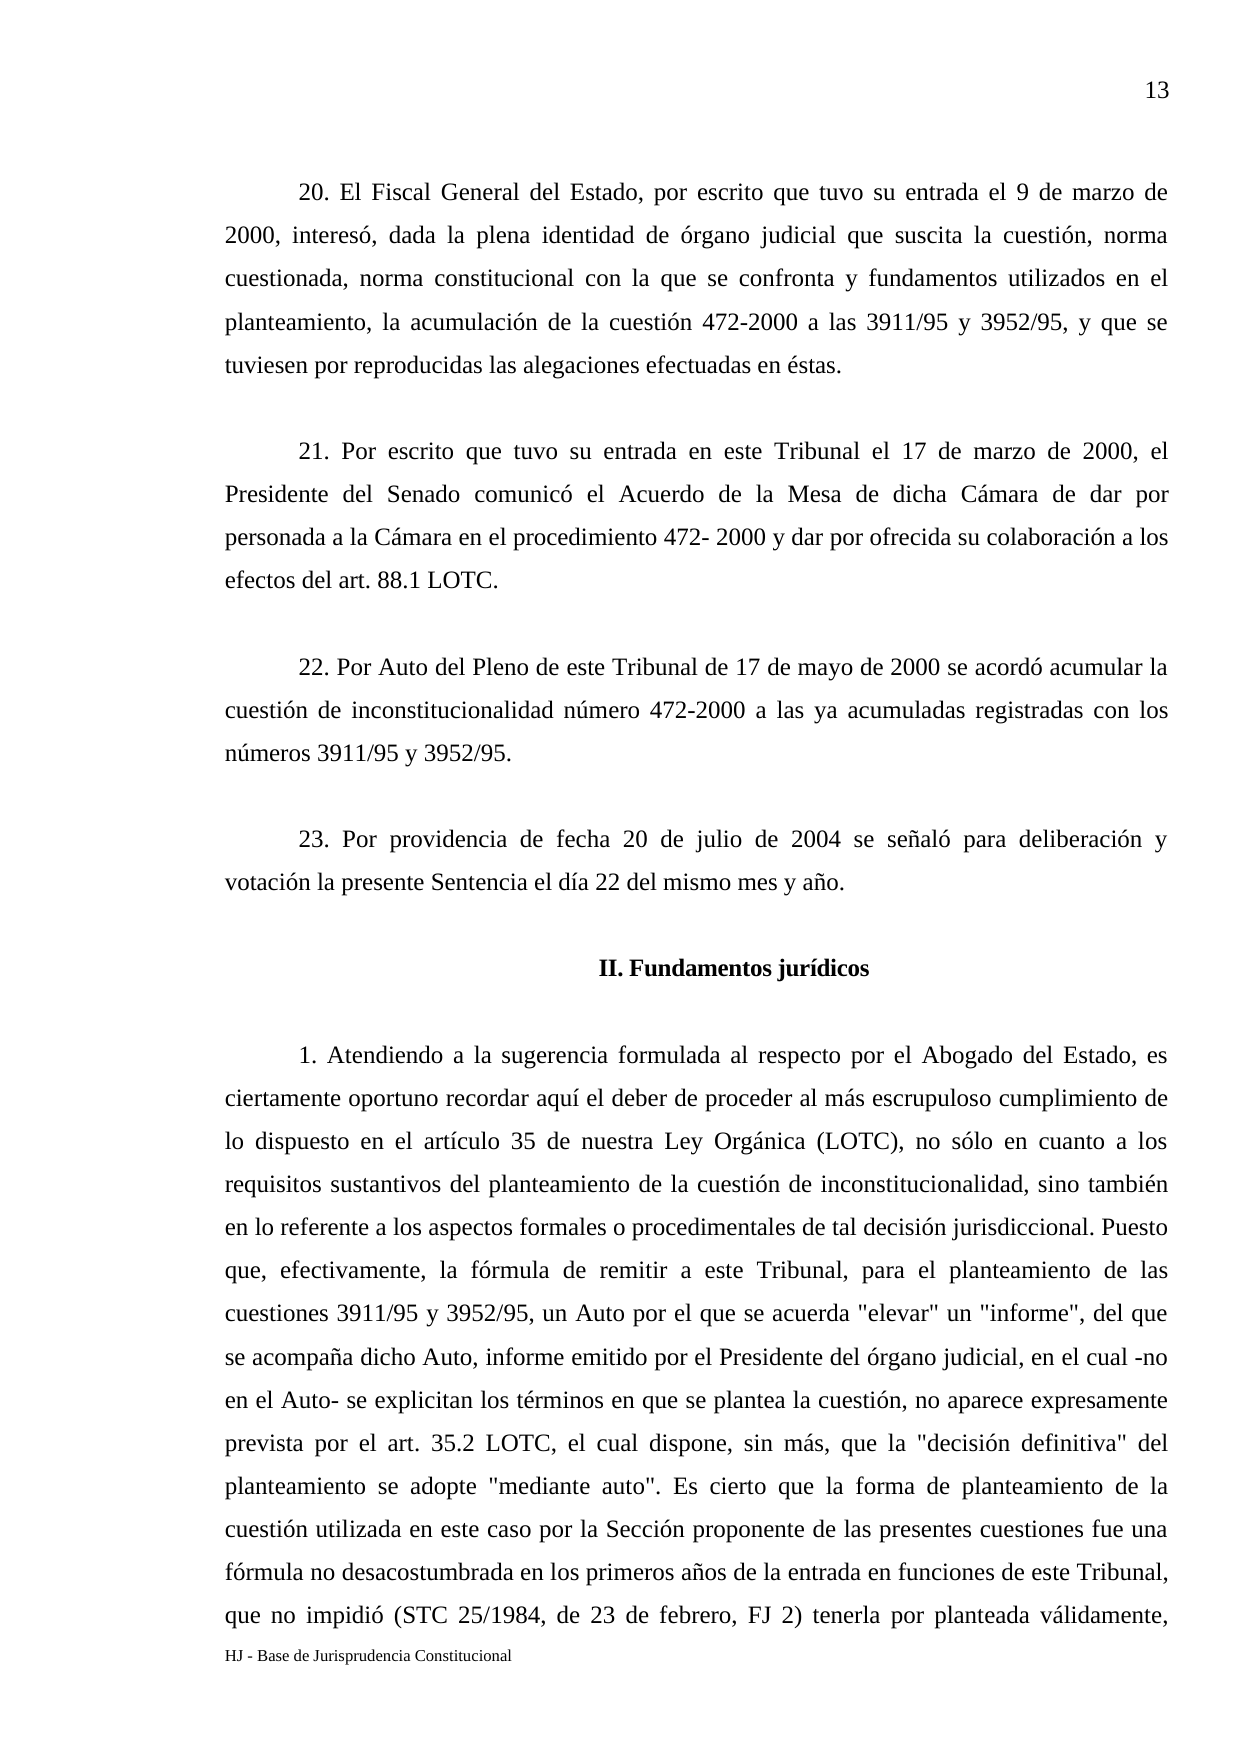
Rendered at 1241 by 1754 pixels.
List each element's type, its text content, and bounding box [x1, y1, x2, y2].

text 20. El Fiscal General del Estado, por escrito que tuvo su entrada el 9 de marzo de 2000, interesó, dada la plena identidad de órgano judicial que suscita la cuestión, norma cuestionada, norma constitucional con la que se confronta y fundamentos utilizados en el planteamiento, la acumulación de la cuestión 472-2000 a las 3911/95 y 3952/95, y que se tuviesen por reproducidas las alegaciones efectuadas en éstas. [224, 177, 1169, 378]
text 23. Por providencia de fecha 20 de julio de 2004 se señaló para deliberación y votación la presente Sentencia el día 22 del mismo mes y año. [224, 824, 1169, 896]
subtitle II. Fundamentos jurídicos [224, 953, 1169, 982]
text 22. Por Auto del Pleno de este Tribunal de 17 de mayo de 2000 se acordó acumular la cuestión de inconstitucionalidad número 472-2000 a las ya acumuladas registradas con los números 3911/95 y 3952/95. [224, 652, 1169, 767]
text 21. Por escrito que tuvo su entrada en este Tribunal el 17 de marzo de 2000, el Presidente del Senado comunicó el Acuerdo de la Mesa de dicha Cámara de dar por personada a la Cámara en el procedimiento 472- 2000 y dar por ofrecida su colaboración a los efectos del art. 88.1 LOTC. [224, 436, 1169, 594]
